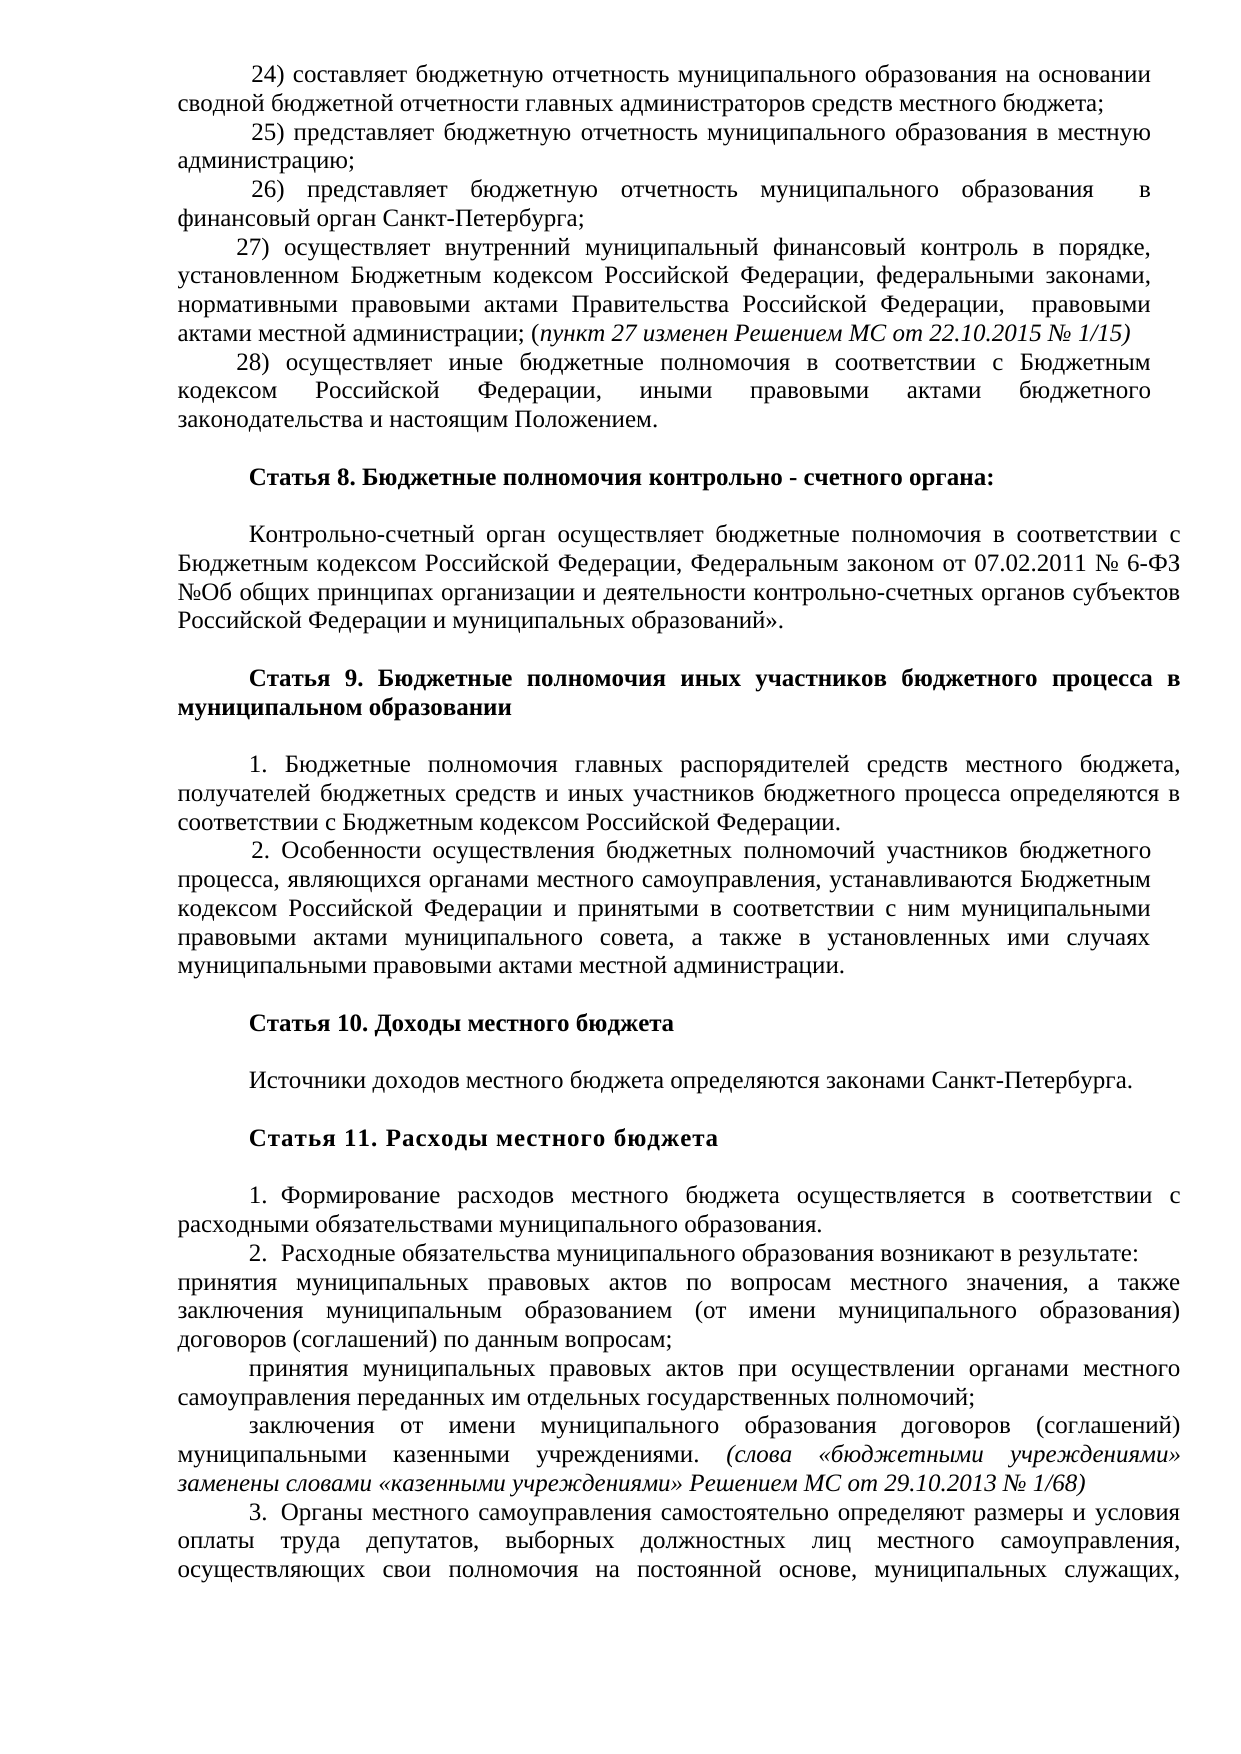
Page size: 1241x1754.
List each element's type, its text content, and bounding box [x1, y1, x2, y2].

text Статья 11. Расходы местного бюджета [177, 1123, 1181, 1152]
text принятия муниципальных правовых актов по вопросам местного значения, а также заключения муниципальным образованием (от имени муниципального образования) договоров (соглашений) по данным вопросам; [177, 1267, 1181, 1353]
text 2. Особенности осуществления бюджетных полномочий участников бюджетного процесса, являющихся органами местного самоуправления, устанавливаются Бюджетным кодексом Российской Федерации и принятыми в соответствии с ним муниципальными правовыми актами муниципального совета, а также в установленных ими случаях муниципальными правовыми актами местной администрации. [177, 835, 1152, 979]
text Статья 8. Бюджетные полномочия контрольно - счетного органа: [177, 462, 1181, 490]
text Статья 10. Доходы местного бюджета [177, 1008, 1181, 1037]
text Источники доходов местного бюджета определяются законами Санкт-Петербурга. [177, 1065, 1181, 1094]
text 1. Бюджетные полномочия главных распорядителей средств местного бюджета, получателей бюджетных средств и иных участников бюджетного процесса определяются в соответствии с Бюджетным кодексом Российской Федерации. [177, 749, 1181, 835]
text заключения от имени муниципального образования договоров (соглашений) муниципальными казенными учреждениями. (слова «бюджетными учреждениями» заменены словами «казенными учреждениями» Решением МС от 29.10.2013 № 1/68) [177, 1410, 1181, 1497]
text Контрольно-счетный орган осуществляет бюджетные полномочия в соответствии с Бюджетным кодексом Российской Федерации, Федеральным законом от 07.02.2011 № 6-ФЗ №Об общих принципах организации и деятельности контрольно-счетных органов субъектов Российской Федерации и муниципальных образований». [177, 519, 1181, 634]
list Формирование расходов местного бюджета осуществляется в соответствии с расходными обязательствами муниципального образования. [177, 1180, 1181, 1238]
text принятия муниципальных правовых актов при осуществлении органами местного самоуправления переданных им отдельных государственных полномочий; [177, 1353, 1181, 1410]
text 25) представляет бюджетную отчетность муниципального образования в местную администрацию; [177, 117, 1152, 174]
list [177, 1497, 1181, 1583]
text 26) представляет бюджетную отчетность муниципального образования в финансовый орган Санкт-Петербурга; [177, 174, 1152, 232]
text Статья 9. Бюджетные полномочия иных участников бюджетного процесса в муниципальном образовании [177, 663, 1181, 720]
text 27) осуществляет внутренний муниципальный финансовый контроль в порядке, установленном Бюджетным кодексом Российской Федерации, федеральными законами, нормативными правовыми актами Правительства Российской Федерации, правовыми актами местной администрации; (пункт 27 изменен Решением МС от 22.10.2015 № 1/15) [177, 232, 1152, 347]
text 24) составляет бюджетную отчетность муниципального образования на основании сводной бюджетной отчетности главных администраторов средств местного бюджета; [177, 59, 1152, 117]
text 28) осуществляет иные бюджетные полномочия в соответствии с Бюджетным кодексом Российской Федерации, иными правовыми актами бюджетного законодательства и настоящим Положением. [177, 347, 1152, 433]
list Расходные обязательства муниципального образования возникают в результате: [177, 1238, 1181, 1267]
